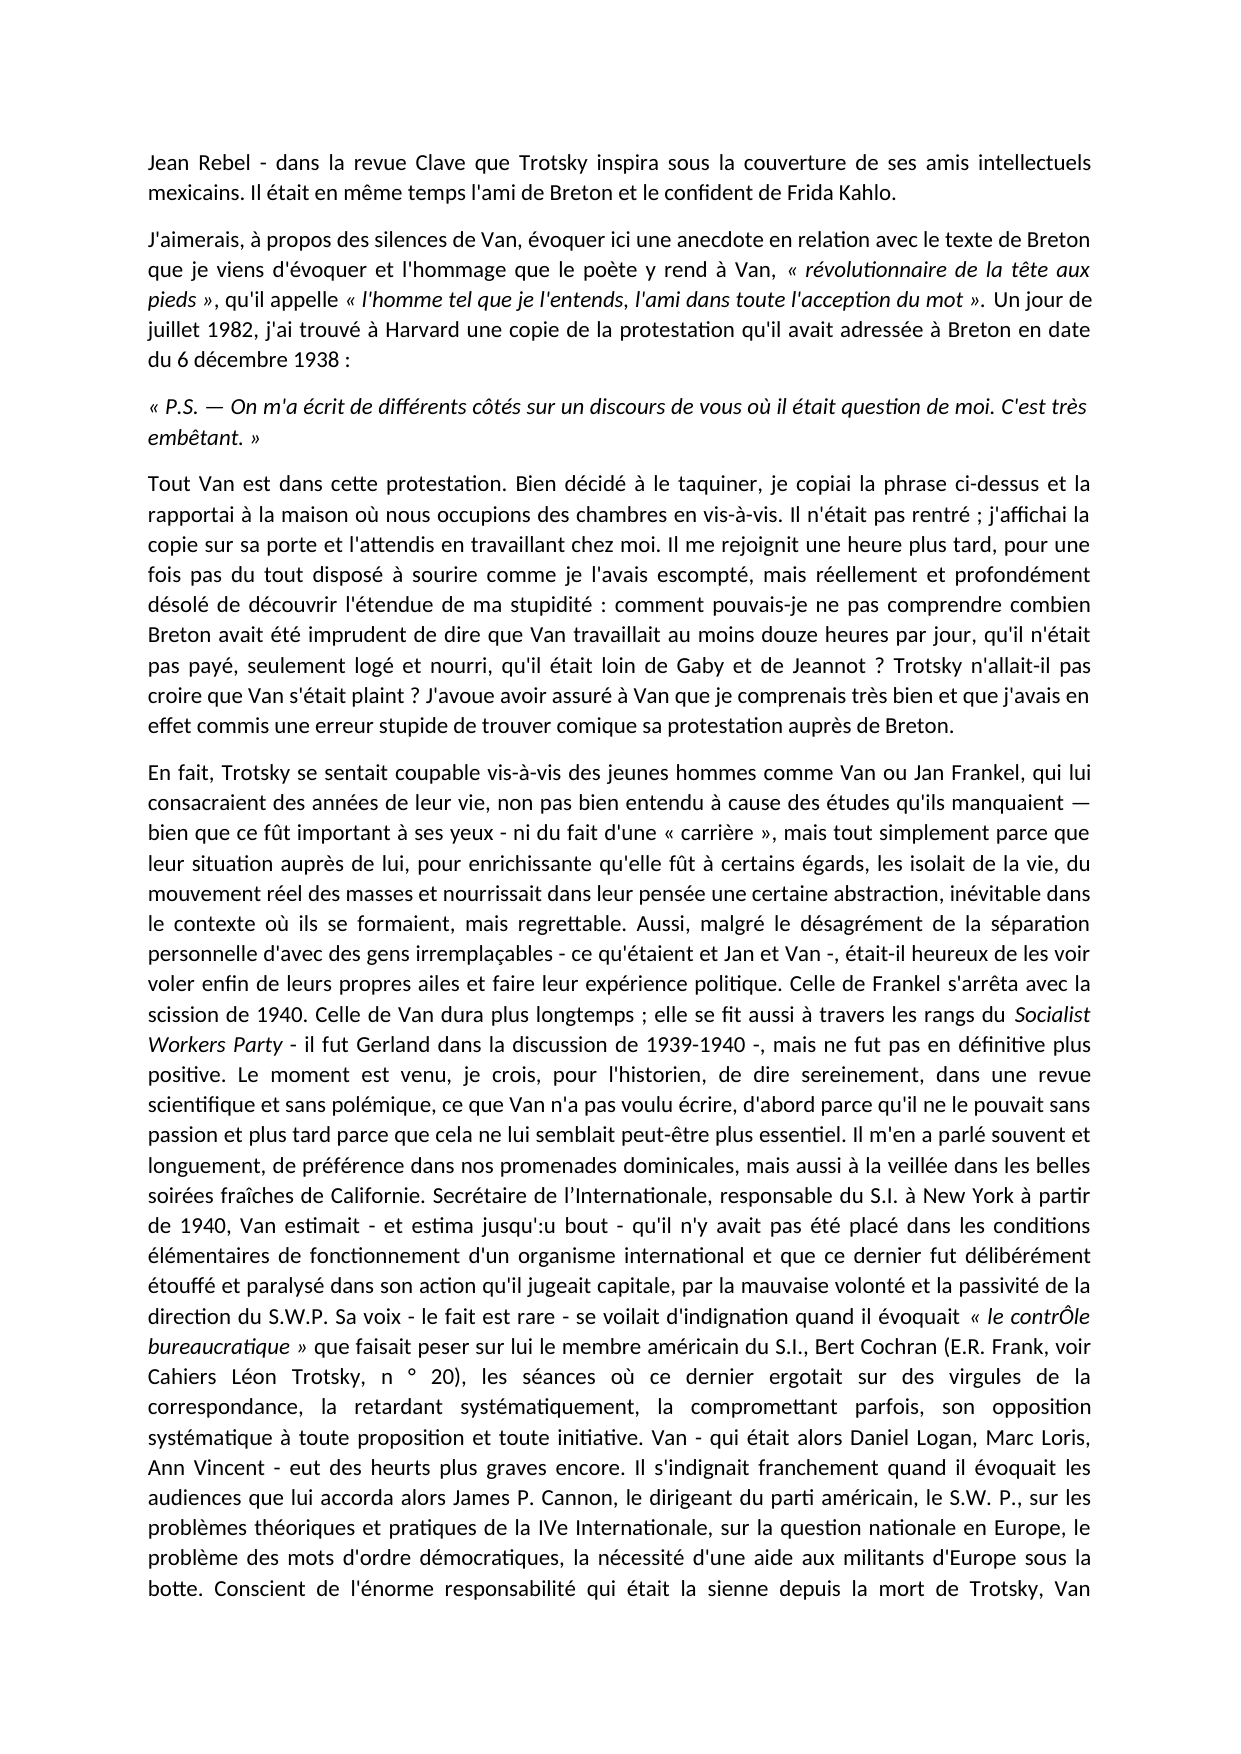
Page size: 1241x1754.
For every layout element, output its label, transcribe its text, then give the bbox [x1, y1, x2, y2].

text « P.S. — On m'a écrit de différents côtés sur un discours de vous où il était question de moi. C'est très embêtant. » [148, 392, 1093, 451]
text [148, 148, 1093, 206]
text J'aimerais, à propos des silences de Van, évoquer ici une anecdote en relation avec le texte de Breton que je viens d'évoquer et l'hommage que le poète y rend à Van, « révolutionnaire de la tête aux pieds », qu'il appelle « l'homme tel que je l'entends, l'ami dans toute l'acception du mot ». Un jour de juillet 1982, j'ai trouvé à Harvard une copie de la protestation qu'il avait adressée à Breton en date du 6 décembre 1938 : [148, 225, 1093, 373]
text Tout Van est dans cette protestation. Bien décidé à le taquiner, je copiai la phrase ci-dessus et la rapportai à la maison où nous occupions des chambres en vis-à-vis. Il n'était pas rentré ; j'affichai la copie sur sa porte et l'attendis en travaillant chez moi. Il me rejoignit une heure plus tard, pour une fois pas du tout disposé à sourire comme je l'avais escompté, mais réellement et profondément désolé de découvrir l'étendue de ma stupidité : comment pouvais-je ne pas comprendre combien Breton avait été imprudent de dire que Van travaillait au moins douze heures par jour, qu'il n'était pas payé, seulement logé et nourri, qu'il était loin de Gaby et de Jeannot ? Trotsky n'allait-il pas croire que Van s'était plaint ? J'avoue avoir assuré à Van que je comprenais très bien et que j'avais en effet commis une erreur stupide de trouver comique sa protestation auprès de Breton. [148, 469, 1093, 739]
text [148, 758, 1093, 1602]
